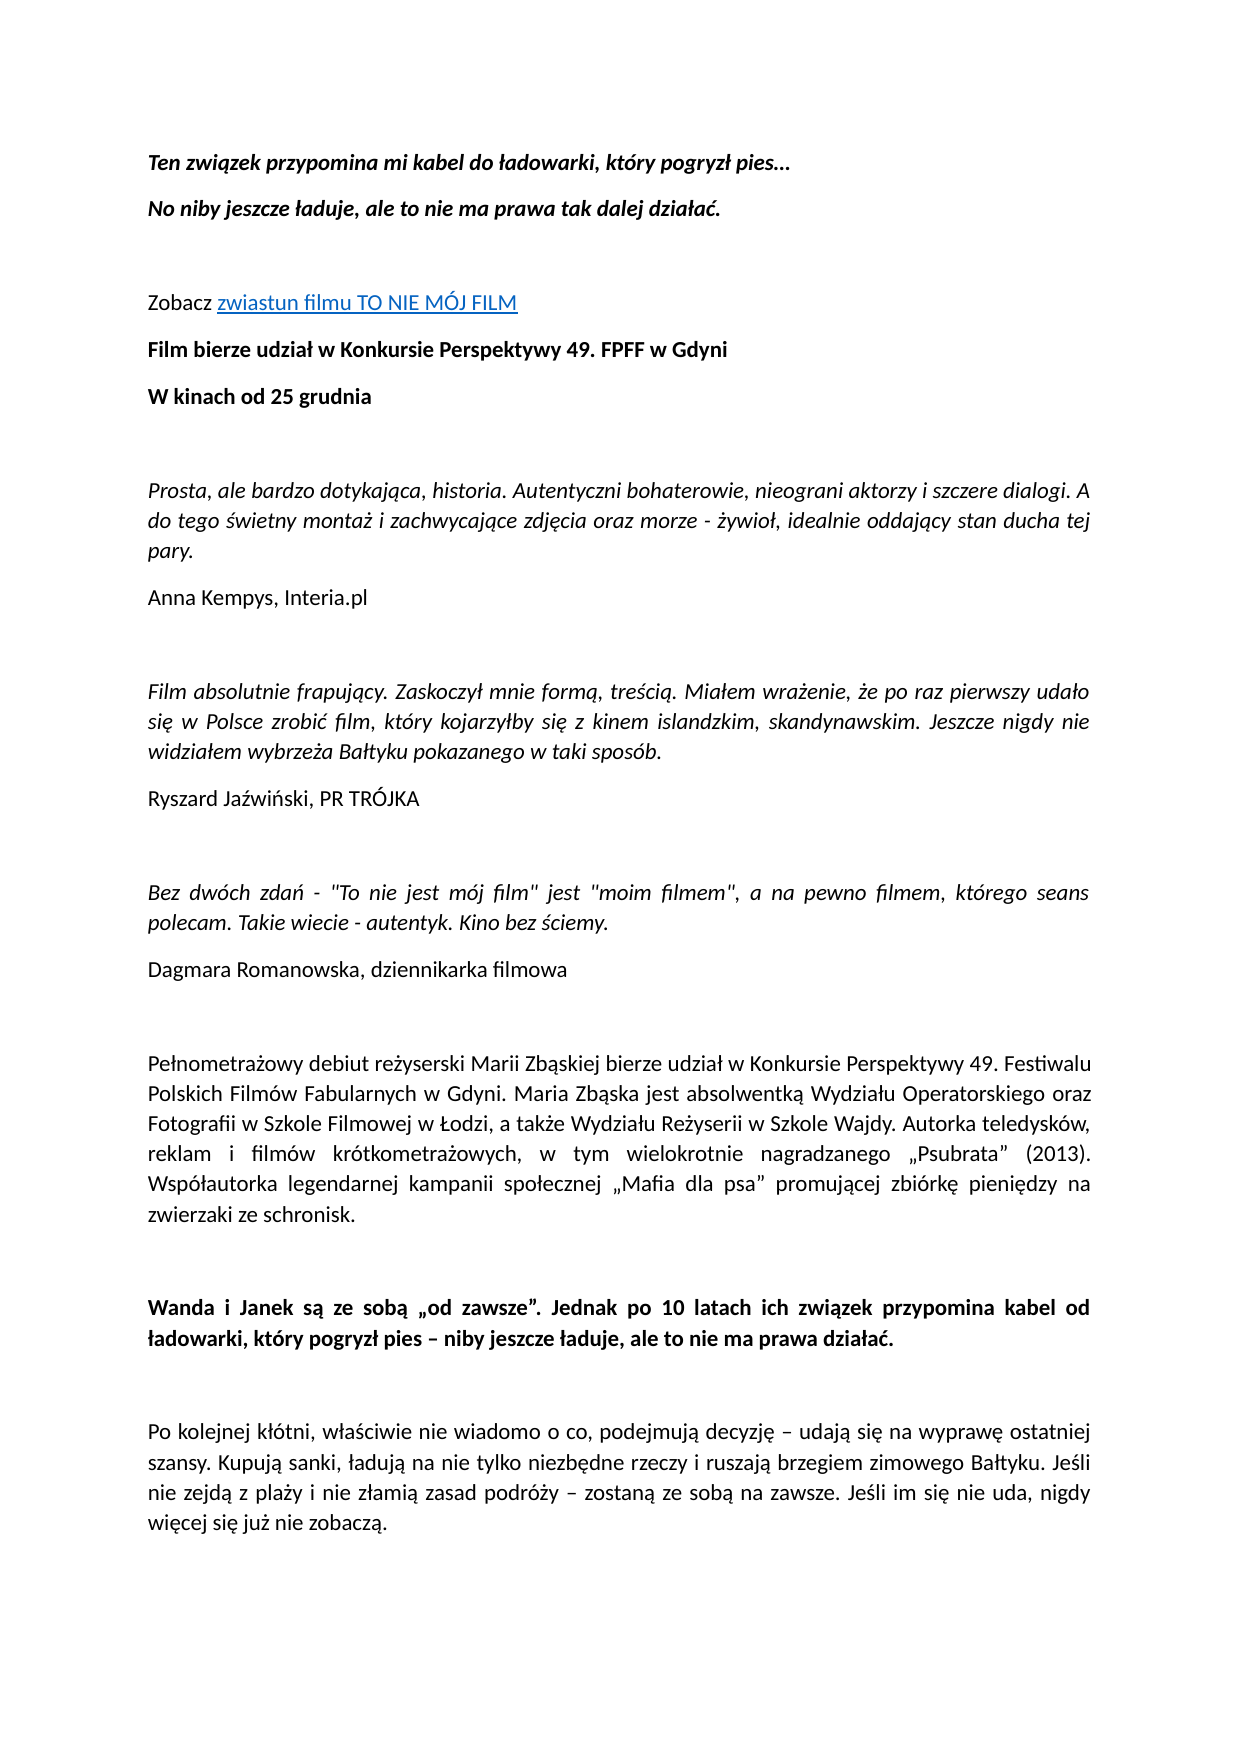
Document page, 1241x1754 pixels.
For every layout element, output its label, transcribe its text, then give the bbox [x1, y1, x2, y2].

text Ten związek przypomina mi kabel do ładowarki, który pogryzł pies… [148, 148, 1093, 176]
text Pełnometrażowy debiut reżyserski Marii Zbąskiej bierze udział w Konkursie Perspektywy 49. Festiwalu Polskich Filmów Fabularnych w Gdyni. Maria Zbąska jest absolwentką Wydziału Operatorskiego oraz Fotografii w Szkole Filmowej w Łodzi, a także Wydziału Reżyserii w Szkole Wajdy. Autorka teledysków, reklam i filmów krótkometrażowych, w tym wielokrotnie nagradzanego „Psubrata” (2013). Współautorka legendarnej kampanii społecznej „Mafia dla psa” promującej zbiórkę pieniędzy na zwierzaki ze schronisk. [148, 1049, 1093, 1228]
text Dagmara Romanowska, dziennikarka filmowa [148, 955, 1093, 983]
text Po kolejnej kłótni, właściwie nie wiadomo o co, podejmują decyzję – udają się na wyprawę ostatniej szansy. Kupują sanki, ładują na nie tylko niezbędne rzeczy i ruszają brzegiem zimowego Bałtyku. Jeśli nie zejdą z plaży i nie złamią zasad podróży – zostaną ze sobą na zawsze. Jeśli im się nie uda, nigdy więcej się już nie zobaczą. [148, 1417, 1093, 1536]
text No niby jeszcze ładuje, ale to nie ma prawa tak dalej działać. [148, 194, 1093, 222]
text Zobacz zwiastun filmu TO NIE MÓJ FILM [148, 288, 1093, 316]
text W kinach od 25 grudnia [148, 382, 1093, 410]
text Bez dwóch zdań - "To nie jest mój film" jest "moim filmem", a na pewno filmem, którego seans polecam. Takie wiecie - autentyk. Kino bez ściemy. [148, 878, 1093, 936]
text Anna Kempys, Interia.pl [148, 583, 1093, 611]
text Ryszard Jaźwiński, PR TRÓJKA [148, 784, 1093, 812]
text Wanda i Janek są ze sobą „od zawsze”. Jednak po 10 latach ich związek przypomina kabel od ładowarki, który pogryzł pies – niby jeszcze ładuje, ale to nie ma prawa działać. [148, 1293, 1093, 1352]
text Film absolutnie frapujący. Zaskoczył mnie formą, treścią. Miałem wrażenie, że po raz pierwszy udało się w Polsce zrobić film, który kojarzyłby się z kinem islandzkim, skandynawskim. Jeszcze nigdy nie widziałem wybrzeża Bałtyku pokazanego w taki sposób. [148, 677, 1093, 765]
text Prosta, ale bardzo dotykająca, historia. Autentyczni bohaterowie, nieograni aktorzy i szczere dialogi. A do tego świetny montaż i zachwycające zdjęcia oraz morze - żywioł, idealnie oddający stan ducha tej pary. [148, 476, 1093, 564]
text Film bierze udział w Konkursie Perspektywy 49. FPFF w Gdyni [148, 335, 1093, 363]
